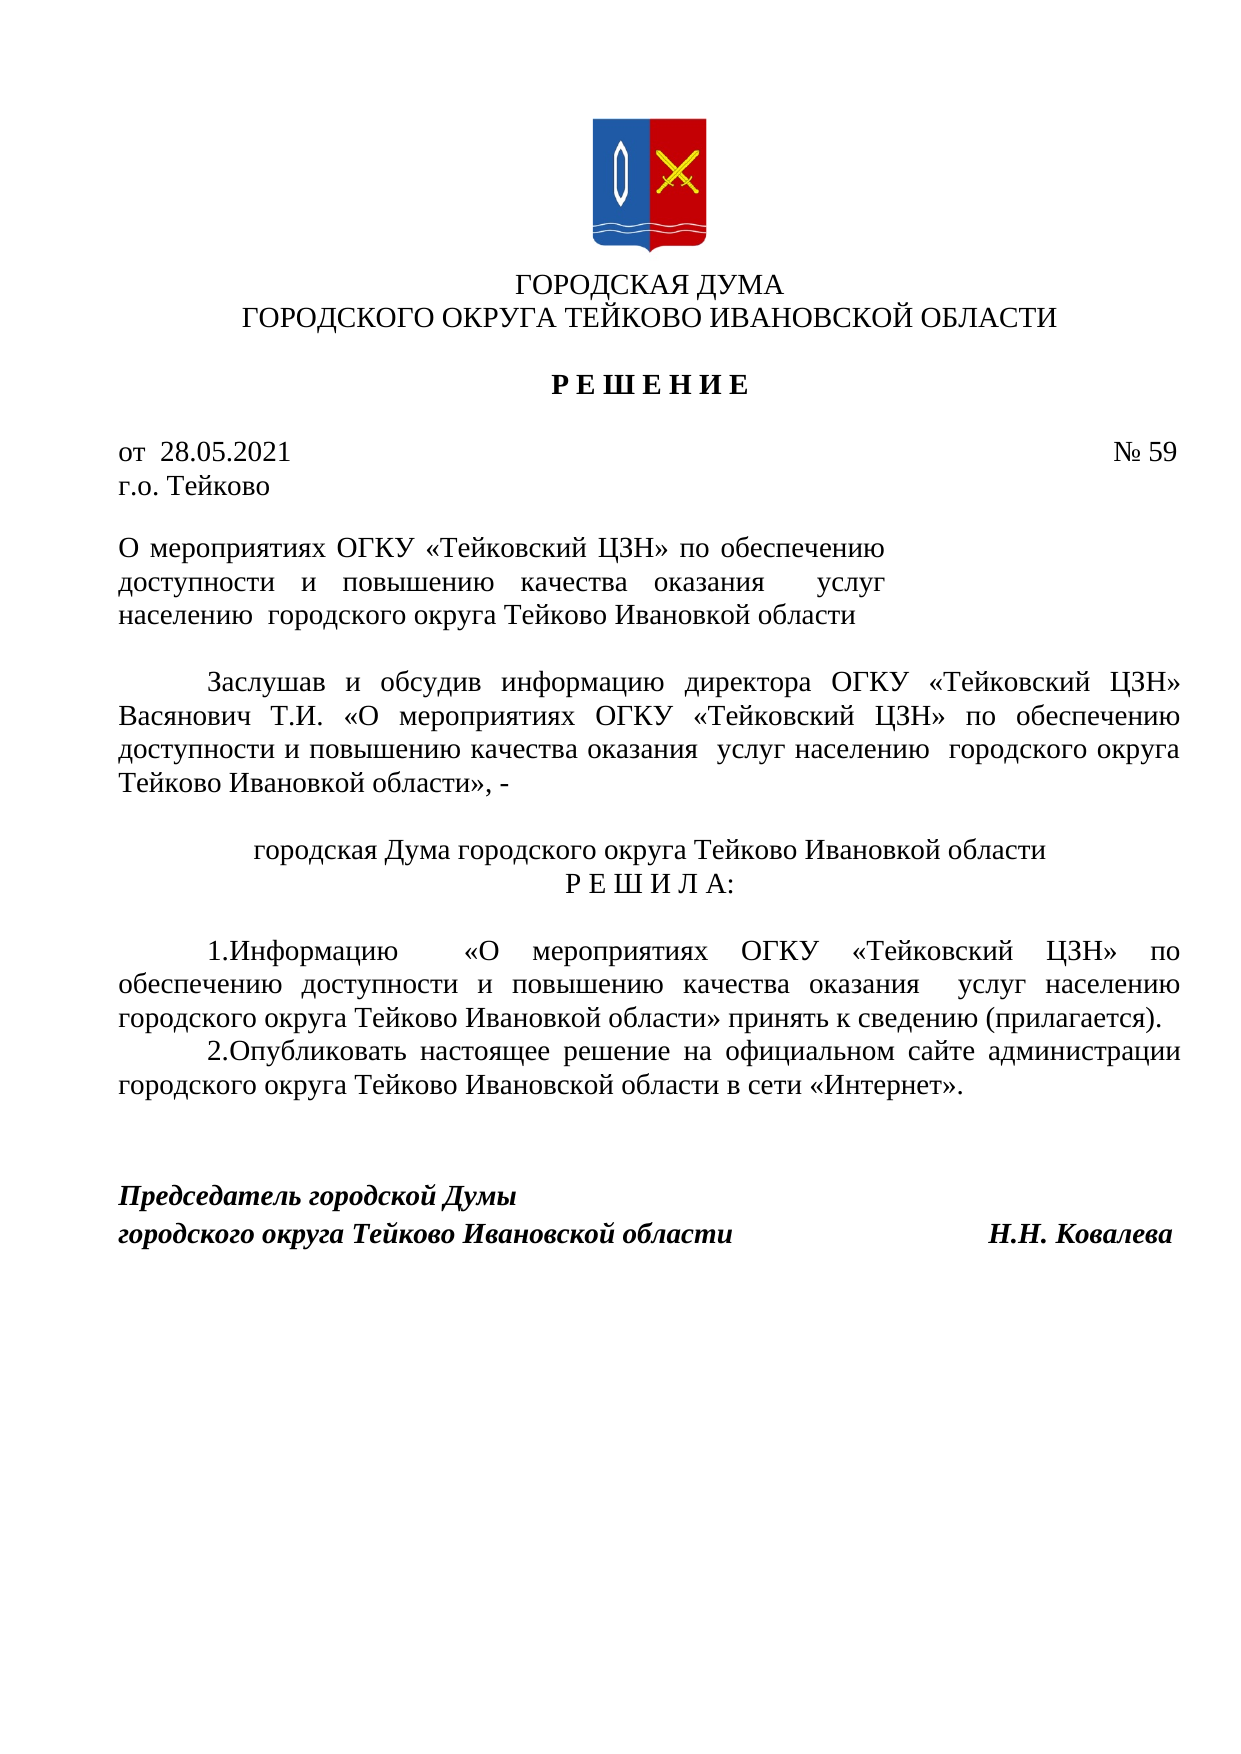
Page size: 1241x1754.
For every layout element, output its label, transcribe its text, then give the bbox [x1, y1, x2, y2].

text Р Е Ш Е Н И Е [118, 367, 1181, 401]
list городского округа Тейково Ивановской области Н.Н. Ковалева [118, 1216, 1181, 1250]
text г.о. Тейково [118, 468, 1152, 502]
picture [592, 118, 707, 267]
text О мероприятиях ОГКУ «Тейковский ЦЗН» по обеспечению доступности и повышению качества оказания услуг населению городского округа Тейково Ивановкой области [118, 530, 886, 631]
text городская Дума городского округа Тейково Ивановкой области [118, 832, 1181, 866]
text Заслушав и обсудив информацию директора ОГКУ «Тейковский ЦЗН» Васянович Т.И. «О мероприятиях ОГКУ «Тейковский ЦЗН» по обеспечению доступности и повышению качества оказания услуг населению городского округа Тейково Ивановкой области», - [118, 664, 1181, 799]
list Опубликовать настоящее решение на официальном сайте администрации городского округа Тейково Ивановской области в сети «Интернет». [118, 1033, 1181, 1101]
list Информацию «О мероприятиях ОГКУ «Тейковский ЦЗН» по обеспечению доступности и повышению качества оказания услуг населению городского округа Тейково Ивановкой области» принять к сведению (прилагается). [118, 933, 1181, 1033]
list Председатель городской Думы [118, 1178, 1181, 1211]
text от 28.05.2021 № 59 [118, 434, 1181, 468]
text Р Е Ш И Л А: [118, 866, 1181, 899]
text ГОРОДСКОГО ОКРУГА ТЕЙКОВО ИВАНОВСКОЙ ОБЛАСТИ [118, 300, 1181, 334]
text ГОРОДСКАЯ ДУМА [118, 267, 1181, 300]
